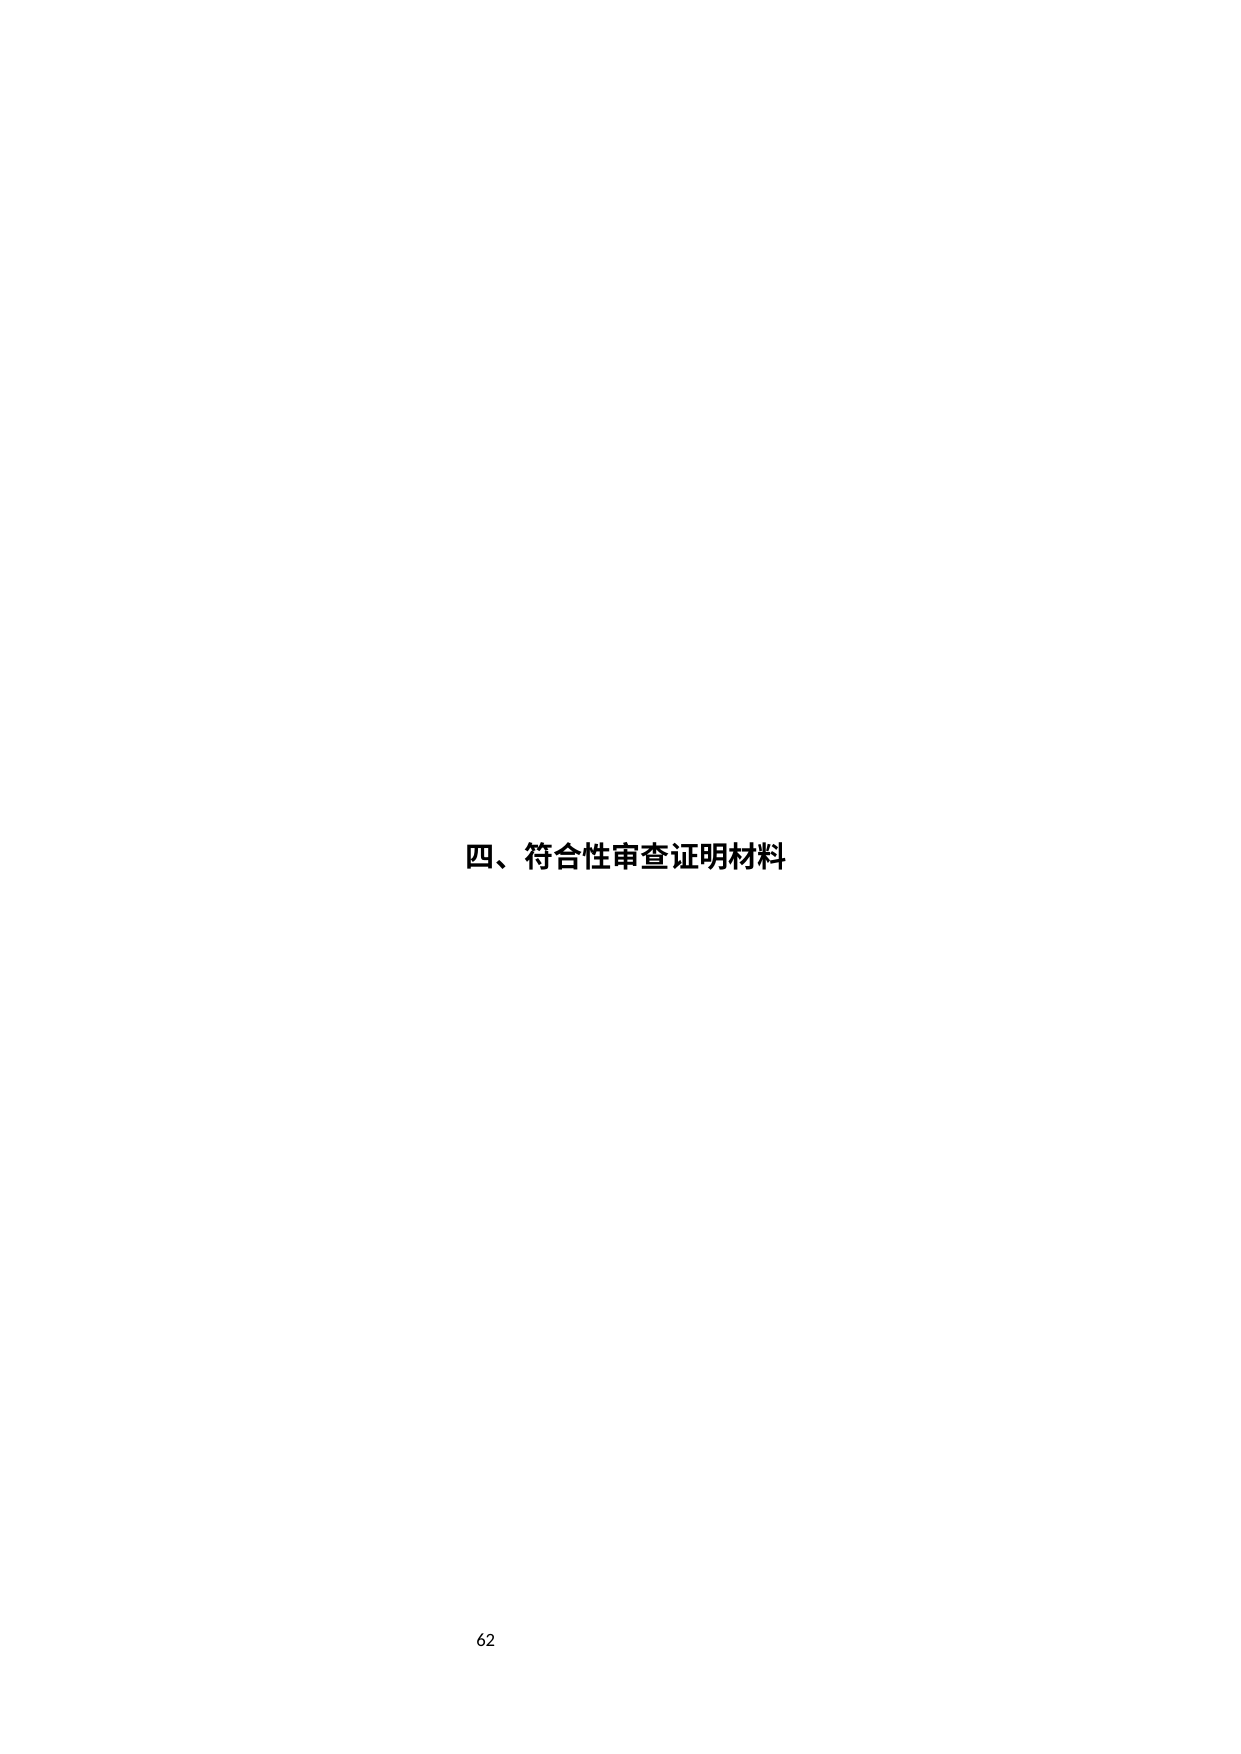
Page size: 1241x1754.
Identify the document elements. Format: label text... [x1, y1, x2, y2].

text 四、符合性审查证明材料 [165, 823, 1087, 888]
